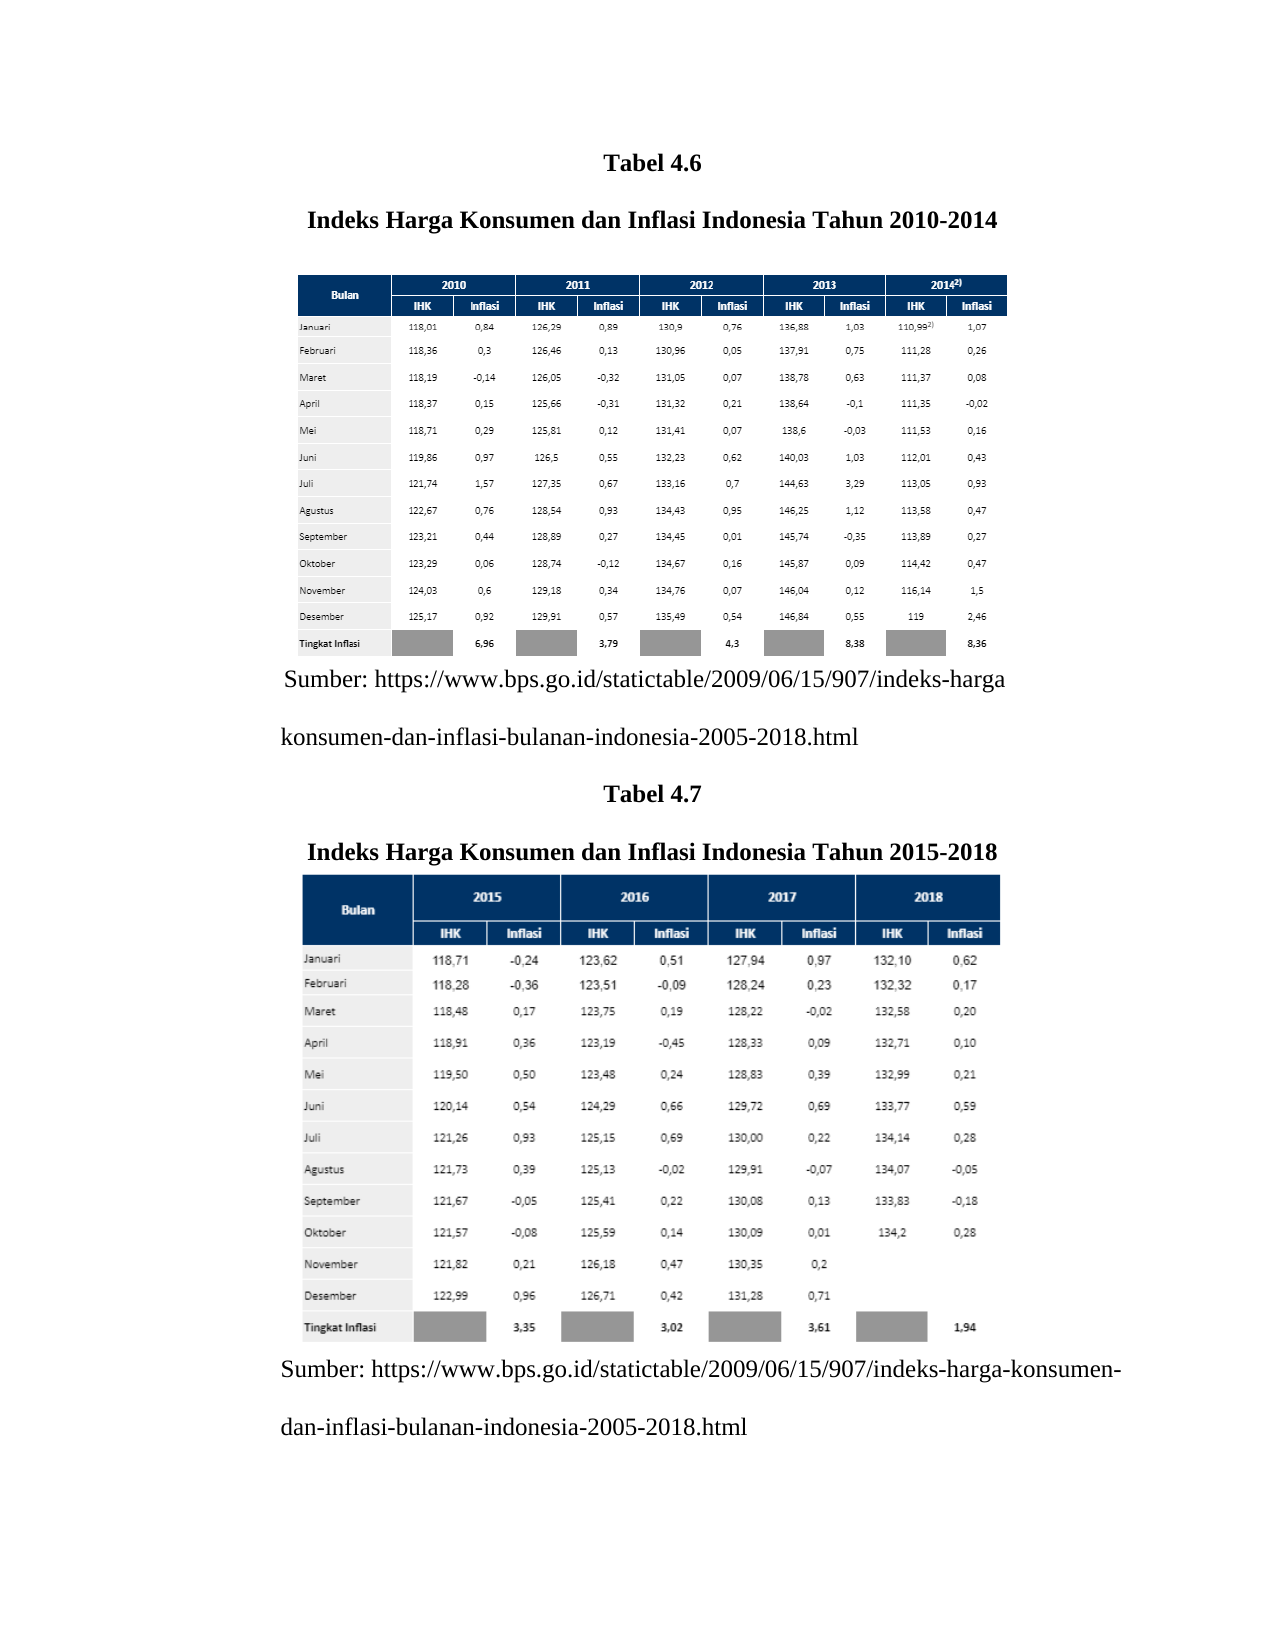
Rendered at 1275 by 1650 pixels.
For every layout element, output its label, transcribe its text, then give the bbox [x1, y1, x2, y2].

text Indeks Harga Konsumen dan Inflasi Indonesia Tahun 2010-2014 [177, 205, 1127, 234]
picture [292, 263, 1013, 663]
picture [298, 869, 1006, 1349]
text Tabel 4.6 [177, 148, 1127, 176]
text Sumber: https://www.bps.go.id/statictable/2009/06/15/907/indeks-harga-konsumen-dan-inflasi-bulanan-indonesia-2005-2018.html [280, 1354, 1127, 1441]
text Indeks Harga Konsumen dan Inflasi Indonesia Tahun 2015-2018 [177, 837, 1127, 866]
text Tabel 4.7 [177, 779, 1127, 808]
text Sumber: https://www.bps.go.id/statictable/2009/06/15/907/indeks-harga konsumen-dan-inflasi-bulanan-indonesia-2005-2018.html [196, 664, 1127, 751]
